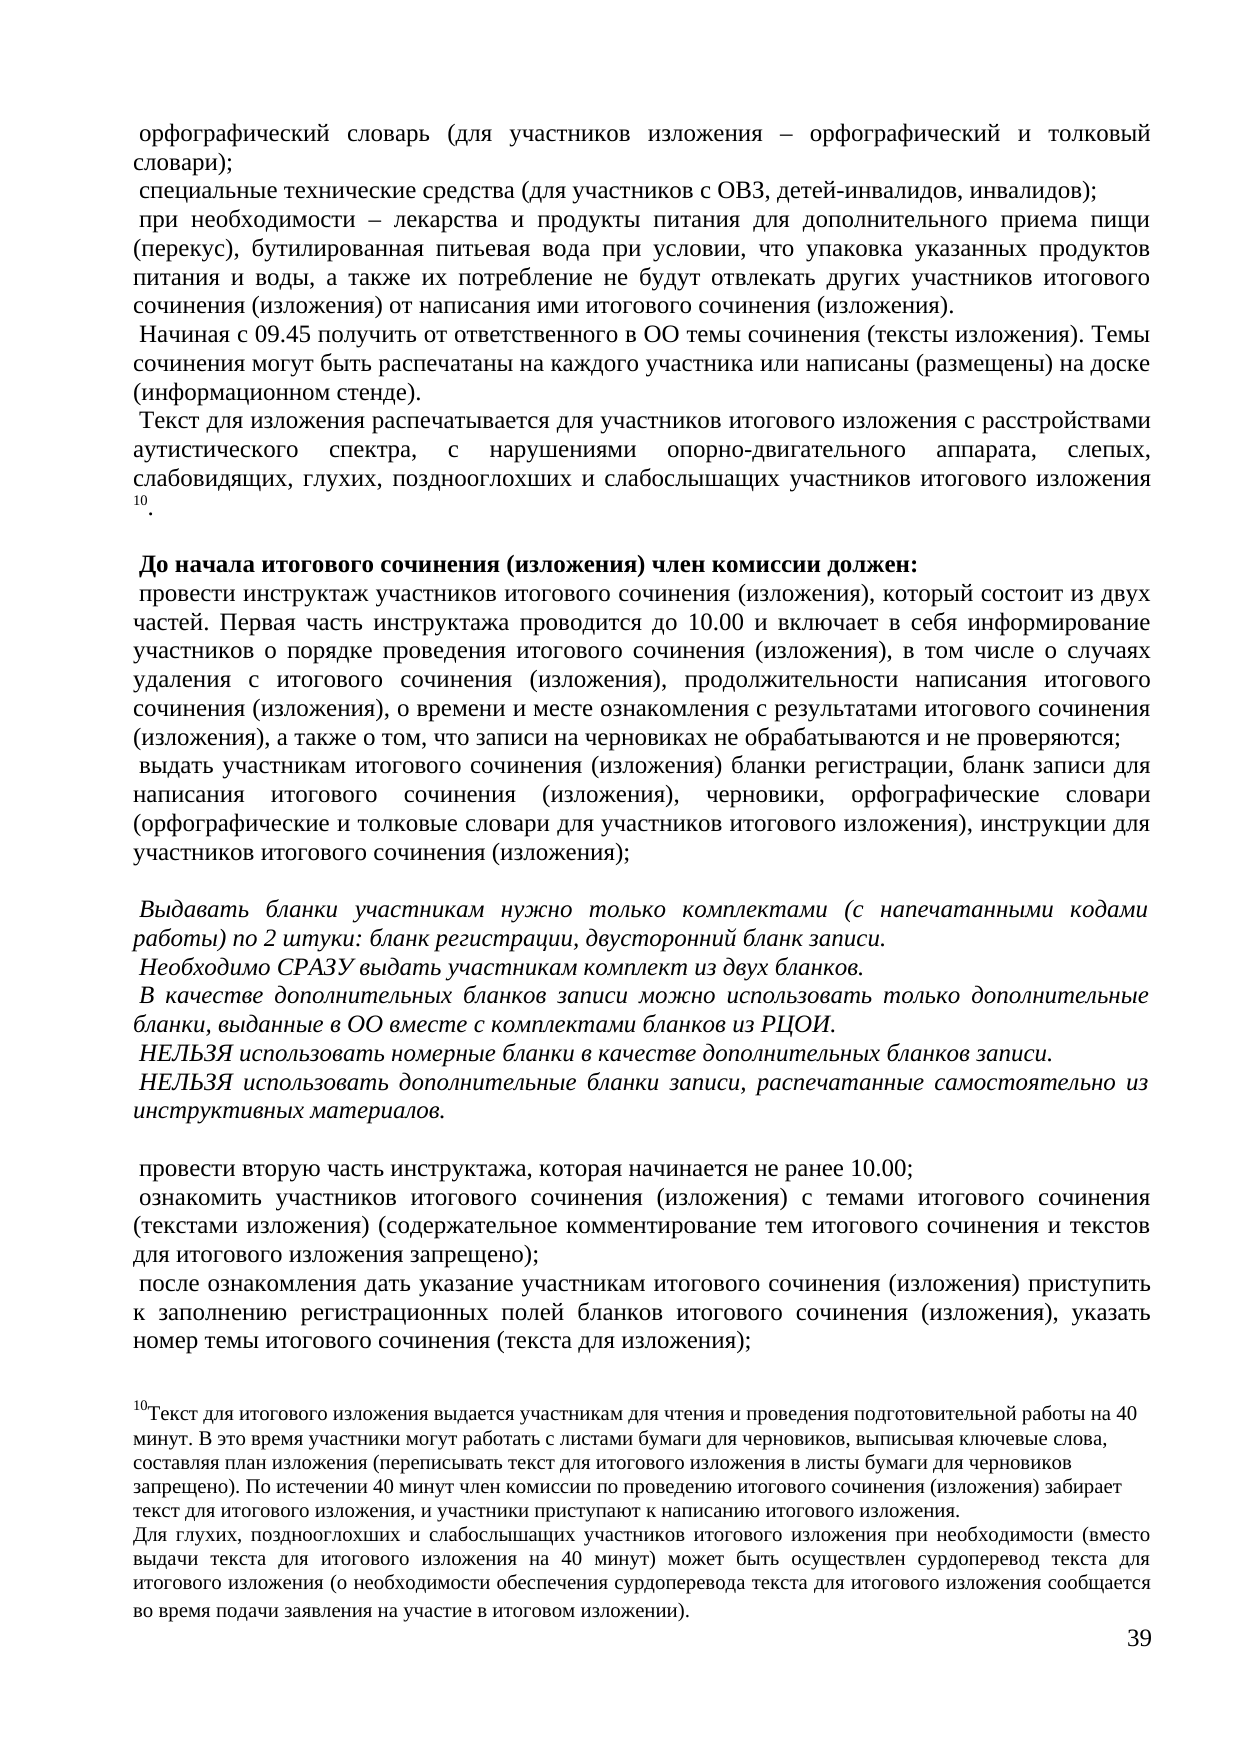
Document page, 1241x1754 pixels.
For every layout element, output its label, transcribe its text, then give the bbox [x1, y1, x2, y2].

text Необходимо СРАЗУ выдать участникам комплект из двух бланков. [133, 952, 1152, 981]
list провести инструктаж участников итогового сочинения (изложения), который состоит из двух частей. Первая часть инструктажа проводится до 10.00 и включает в себя информирование участников о порядке проведения итогового сочинения (изложения), в том числе о случаях удаления с итогового сочинения (изложения), продолжительности написания итогового сочинения (изложения), о времени и месте ознакомления с результатами итогового сочинения (изложения), а также о том, что записи на черновиках не обрабатываются и не проверяются; [133, 578, 1152, 751]
text при необходимости – лекарства и продукты питания для дополнительного приема пищи (перекус), бутилированная питьевая вода при условии, что упаковка указанных продуктов питания и воды, а также их потребление не будут отвлекать других участников итогового сочинения (изложения) от написания ими итогового сочинения (изложения). [133, 204, 1152, 319]
text До начала итогового сочинения (изложения) член комиссии должен: [133, 549, 1152, 578]
list провести вторую часть инструктажа, которая начинается не ранее 10.00; [133, 1153, 1152, 1182]
text НЕЛЬЗЯ использовать номерные бланки в качестве дополнительных бланков записи. [133, 1038, 1152, 1067]
text В качестве дополнительных бланков записи можно использовать только дополнительные бланки, выданные в ОО вместе с комплектами бланков из РЦОИ. [133, 981, 1152, 1038]
text специальные технические средства (для участников с ОВЗ, детей-инвалидов, инвалидов); [133, 176, 1152, 204]
list выдать участникам итогового сочинения (изложения) бланки регистрации, бланк записи для написания итогового сочинения (изложения), черновики, орфографические словари (орфографические и толковые словари для участников итогового изложения), инструкции для участников итогового сочинения (изложения); [133, 751, 1152, 866]
text орфографический словарь (для участников изложения – орфографический и толковый словари); [133, 118, 1152, 176]
list ознакомить участников итогового сочинения (изложения) с темами итогового сочинения (текстами изложения) (содержательное комментирование тем итогового сочинения и текстов для итогового изложения запрещено); [133, 1182, 1152, 1268]
text НЕЛЬЗЯ использовать дополнительные бланки записи, распечатанные самостоятельно из инструктивных материалов. [133, 1067, 1152, 1124]
text Выдавать бланки участникам нужно только комплектами (с напечатанными кодами работы) по 2 штуки: бланк регистрации, двусторонний бланк записи. [133, 894, 1152, 952]
text Начиная с 09.45 получить от ответственного в ОО темы сочинения (тексты изложения). Темы сочинения могут быть распечатаны на каждого участника или написаны (размещены) на доске (информационном стенде). [133, 319, 1152, 406]
text Текст для изложения распечатывается для участников итогового изложения с расстройствами аутистического спектра, с нарушениями опорно-двигательного аппарата, слепых, слабовидящих, глухих, позднооглохших и слабослышащих участников итогового изложения . [133, 406, 1152, 521]
list после ознакомления дать указание участникам итогового сочинения (изложения) приступить к заполнению регистрационных полей бланков итогового сочинения (изложения), указать номер темы итогового сочинения (текста для изложения); [133, 1268, 1152, 1354]
